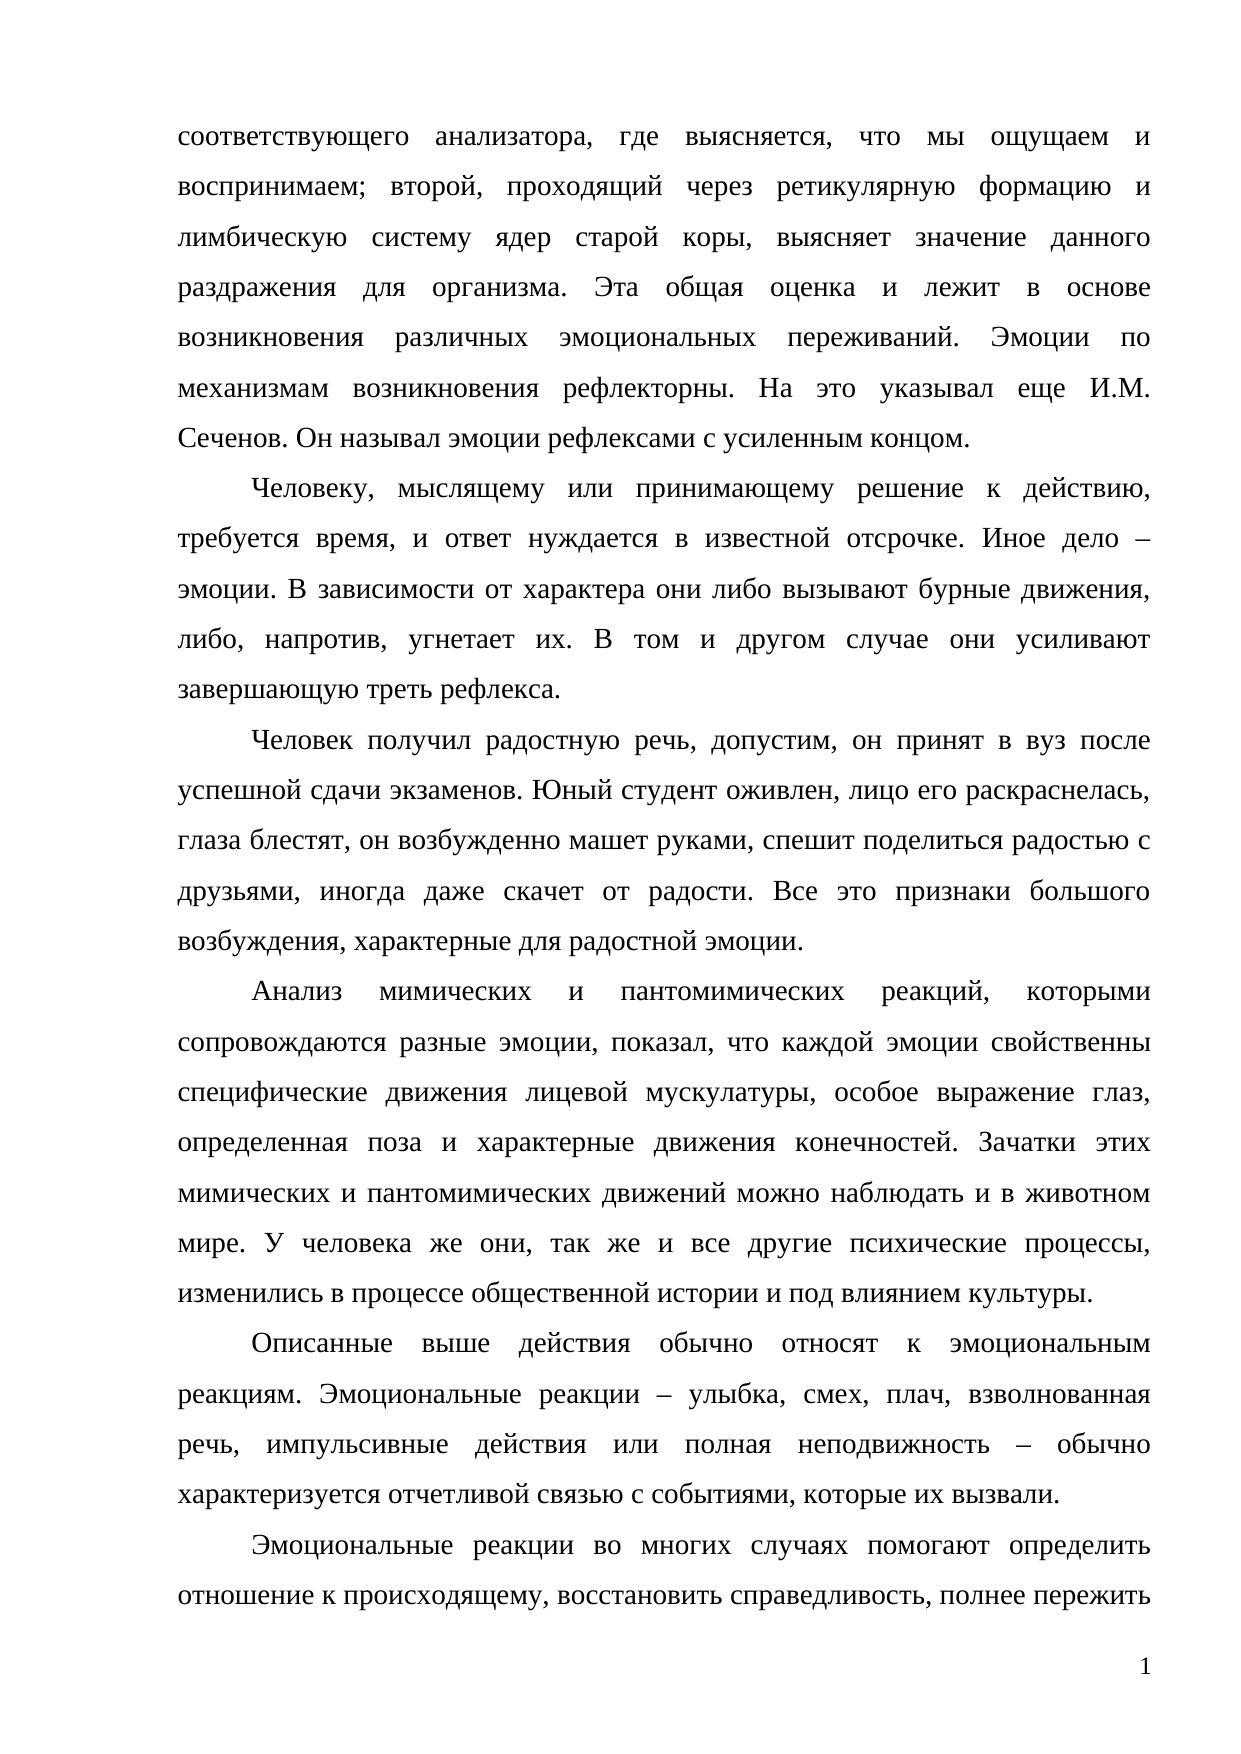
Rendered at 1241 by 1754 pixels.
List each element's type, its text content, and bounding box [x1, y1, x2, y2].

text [177, 118, 1152, 453]
text Человеку, мыслящему или принимающему решение к действию, требуется время, и ответ нуждается в известной отсрочке. Иное дело – эмоции. В зависимости от характера они либо вызывают бурные движения, либо, напротив, угнетает их. В том и другом случае они усиливают завершающую треть рефлекса. [177, 470, 1152, 705]
text Анализ мимических и пантомимических реакций, которыми сопровождаются разные эмоции, показал, что каждой эмоции свойственны специфические движения лицевой мускулатуры, особое выражение глаз, определенная поза и характерные движения конечностей. Зачатки этих мимических и пантомимических движений можно наблюдать и в животном мире. У человека же они, так же и все другие психические процессы, изменились в процессе общественной истории и под влиянием культуры. [177, 973, 1152, 1309]
text Описанные выше действия обычно относят к эмоциональным реакциям. Эмоциональные реакции – улыбка, смех, плач, взволнованная речь, импульсивные действия или полная неподвижность – обычно характеризуется отчетливой связью с событиями, которые их вызвали. [177, 1326, 1152, 1510]
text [177, 1527, 1152, 1611]
text Человек получил радостную речь, допустим, он принят в вуз после успешной сдачи экзаменов. Юный студент оживлен, лицо его раскраснелась, глаза блестят, он возбужденно машет руками, спешит поделиться радостью с друзьями, иногда даже скачет от радости. Все это признаки большого возбуждения, характерные для радостной эмоции. [177, 722, 1152, 957]
